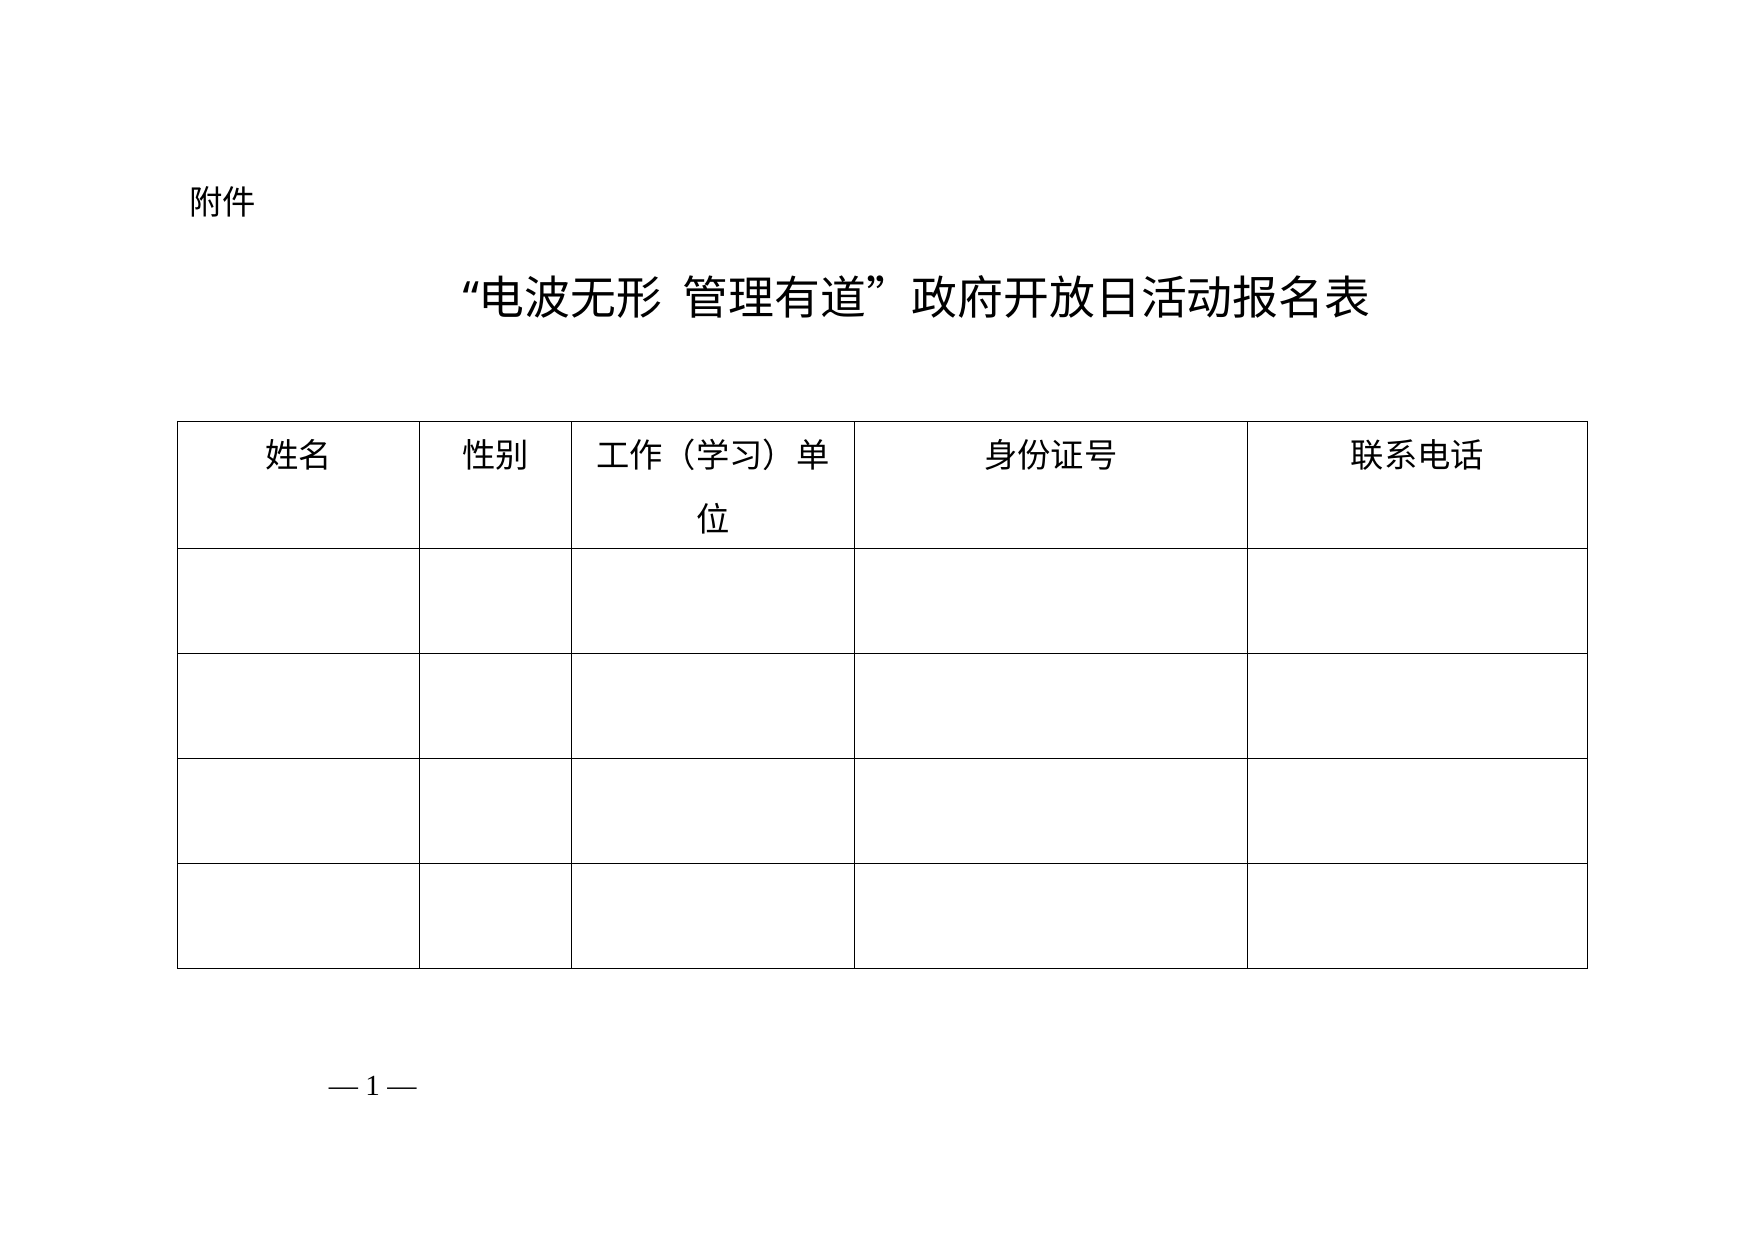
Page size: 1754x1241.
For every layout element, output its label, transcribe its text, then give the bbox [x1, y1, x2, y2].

table_header 工作（学习）单位 [572, 422, 854, 548]
table_cell [855, 864, 1247, 967]
text “电波无形 管理有道”政府开放日活动报名表 [189, 232, 1577, 358]
table_cell [1248, 759, 1587, 863]
table_cell [420, 864, 571, 967]
table_cell [178, 549, 419, 653]
table_cell [572, 549, 854, 653]
table_cell [178, 654, 419, 758]
table_cell [178, 759, 419, 863]
table_cell [420, 654, 571, 758]
table_cell [1248, 549, 1587, 653]
table_cell [572, 864, 854, 967]
table_cell [1248, 864, 1587, 967]
table_cell [178, 864, 419, 967]
table_cell [572, 759, 854, 863]
table_cell [855, 654, 1247, 758]
table_cell [572, 654, 854, 758]
table_header 身份证号 [855, 422, 1247, 548]
table_header 联系电话 [1248, 422, 1587, 548]
table_cell [855, 549, 1247, 653]
table_cell [420, 549, 571, 653]
table_cell [1248, 654, 1587, 758]
table_header 姓名 [178, 422, 419, 548]
table_header 性别 [420, 422, 571, 548]
text 附件 [189, 169, 1577, 232]
table_cell [855, 759, 1247, 863]
table_cell [420, 759, 571, 863]
